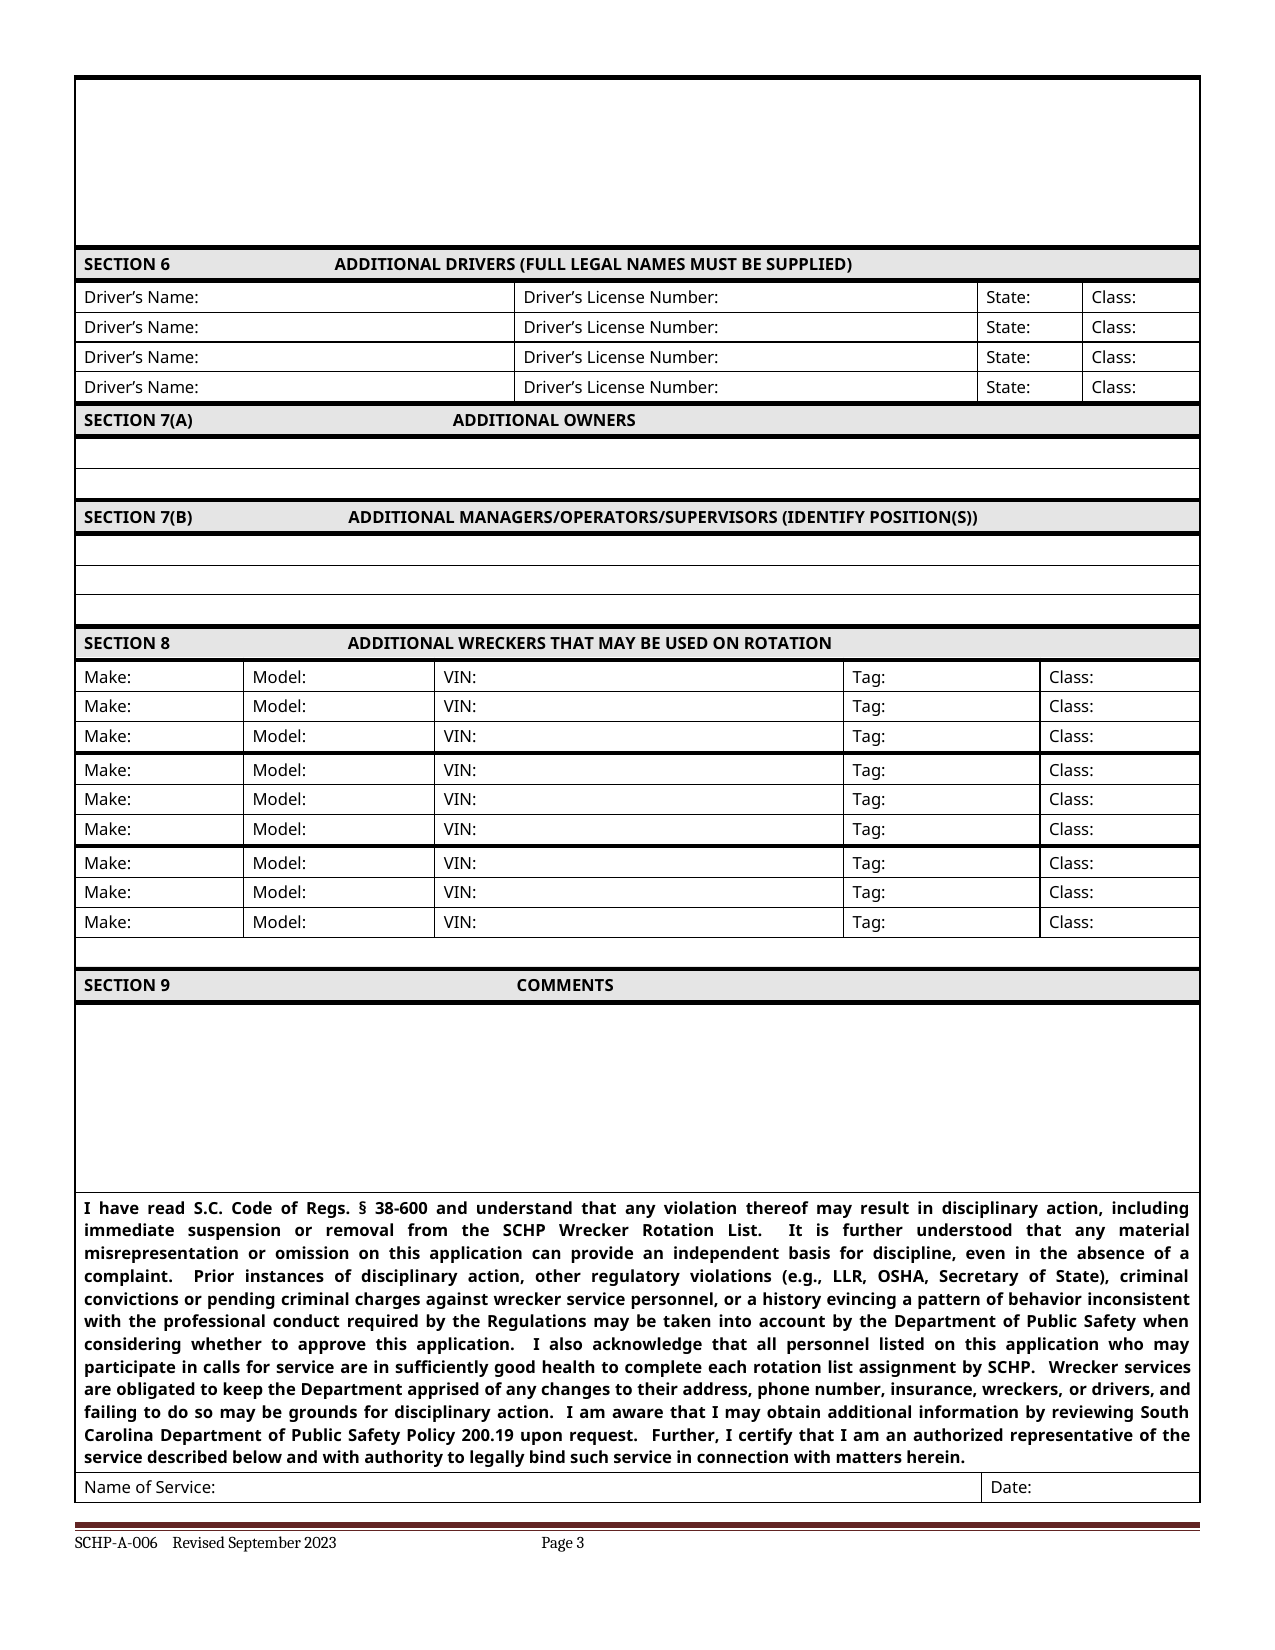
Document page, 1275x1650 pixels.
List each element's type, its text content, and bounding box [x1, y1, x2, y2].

table_cell Tag: [844, 755, 1039, 784]
table_cell Model: [244, 848, 434, 877]
table_cell Class: [1083, 283, 1199, 312]
table_cell VIN: [435, 815, 843, 843]
table_cell Driver’s License Number: [515, 372, 977, 401]
table_cell Tag: [844, 908, 1039, 937]
table_cell Class: [1041, 755, 1199, 784]
table_cell SECTION 6 ADDITIONAL DRIVERS (FULL LEGAL NAMES MUST BE SUPPLIED) [76, 250, 1199, 278]
table_cell Model: [244, 692, 434, 721]
table_cell Tag: [844, 662, 1039, 691]
table_cell Class: [1041, 722, 1199, 751]
table_cell VIN: [435, 878, 843, 907]
table_cell Section 7(a) addiTional Owners [76, 406, 1199, 434]
table_cell I have read S.C. Code of Regs. § 38-600 and understand that any violation thereof may result in disciplinary action, including immediate suspension or removal from the SCHP Wrecker Rotation List. It is further understood that any material misrepresentation or omission on this application can provide an independent basis for discipline, even in the absence of a complaint. Prior instances of disciplinary action, other regulatory violations (e.g., LLR, OSHA, Secretary of State), criminal convictions or pending criminal charges against wrecker service personnel, or a history evincing a pattern of behavior inconsistent with the professional conduct required by the Regulations may be taken into account by the Department of Public Safety when considering whether to approve this application. I also acknowledge that all personnel listed on this application who may participate in calls for service are in sufficiently good health to complete each rotation list assignment by SCHP. Wrecker services are obligated to keep the Department apprised of any changes to their address, phone number, insurance, wreckers, or drivers, and failing to do so may be grounds for disciplinary action. I am aware that I may obtain additional information by reviewing South Carolina Department of Public Safety Policy 200.19 upon request. Further, I certify that I am an authorized representative of the service described below and with authority to legally bind such service in connection with matters herein. [76, 1193, 1199, 1472]
table_cell Class: [1041, 848, 1199, 877]
table_cell Tag: [844, 692, 1039, 721]
table_cell Model: [244, 722, 434, 751]
table_cell VIN: [435, 755, 843, 784]
table_cell Tag: [844, 722, 1039, 751]
table_cell Section 8 additional WRECKERs that MAY be used on rotation [76, 629, 1199, 657]
table_cell Driver’s Name: [76, 343, 514, 371]
table_cell Make: [76, 722, 243, 751]
table_cell Class: [1041, 692, 1199, 721]
table_cell Model: [244, 662, 434, 691]
table_cell [76, 469, 1199, 498]
table_cell Driver’s Name: [76, 283, 514, 312]
table_cell State: [978, 313, 1082, 341]
table_cell Section 7(B) aDDITIONAL MANAGERS/OPERATORS/SUPERVISORS (iDENTIFY POSITION(s)) [76, 502, 1199, 531]
table_cell Driver’s License Number: [515, 343, 977, 371]
table_cell Class: [1083, 343, 1199, 371]
table_cell Model: [244, 815, 434, 843]
table_cell Class: [1083, 313, 1199, 341]
table_cell Driver’s Name: [76, 372, 514, 401]
table_cell Class: [1041, 908, 1199, 937]
table_cell [76, 439, 1199, 468]
table_cell Make: [76, 662, 243, 691]
table_cell Model: [244, 878, 434, 907]
table_cell [76, 566, 1199, 594]
table_cell State: [978, 372, 1082, 401]
table_cell Class: [1041, 662, 1199, 691]
table_cell Driver’s License Number: [515, 283, 977, 312]
table_cell VIN: [435, 785, 843, 814]
table_cell [76, 938, 1199, 966]
table_cell State: [978, 283, 1082, 312]
table_cell Make: [76, 815, 243, 843]
table_cell [76, 1005, 1199, 1192]
table_cell Driver’s Name: [76, 313, 514, 341]
table_cell Tag: [844, 785, 1039, 814]
table_cell Make: [76, 785, 243, 814]
table_cell Driver’s License Number: [515, 313, 977, 341]
table_cell Date: [982, 1473, 1199, 1502]
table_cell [76, 80, 1199, 245]
table_cell VIN: [435, 908, 843, 937]
table_cell Tag: [844, 848, 1039, 877]
table_cell Make: [76, 908, 243, 937]
table_cell Model: [244, 785, 434, 814]
table_cell Make: [76, 878, 243, 907]
table_cell Class: [1041, 815, 1199, 843]
table_cell Model: [244, 755, 434, 784]
table_cell Section 9 comments [76, 971, 1199, 1000]
table_cell State: [978, 343, 1082, 371]
table_cell VIN: [435, 662, 843, 691]
table_cell Make: [76, 755, 243, 784]
table_cell Class: [1083, 372, 1199, 401]
table_cell Class: [1041, 785, 1199, 814]
table_cell VIN: [435, 722, 843, 751]
table_cell VIN: [435, 848, 843, 877]
table_cell Make: [76, 848, 243, 877]
table_cell VIN: [435, 692, 843, 721]
table_cell [76, 595, 1199, 624]
table_cell [76, 536, 1199, 564]
table_cell Tag: [844, 878, 1039, 907]
table_cell Name of Service: [76, 1473, 981, 1502]
table_cell Model: [244, 908, 434, 937]
table_cell Tag: [844, 815, 1039, 843]
table_cell Make: [76, 692, 243, 721]
table_cell Class: [1041, 878, 1199, 907]
